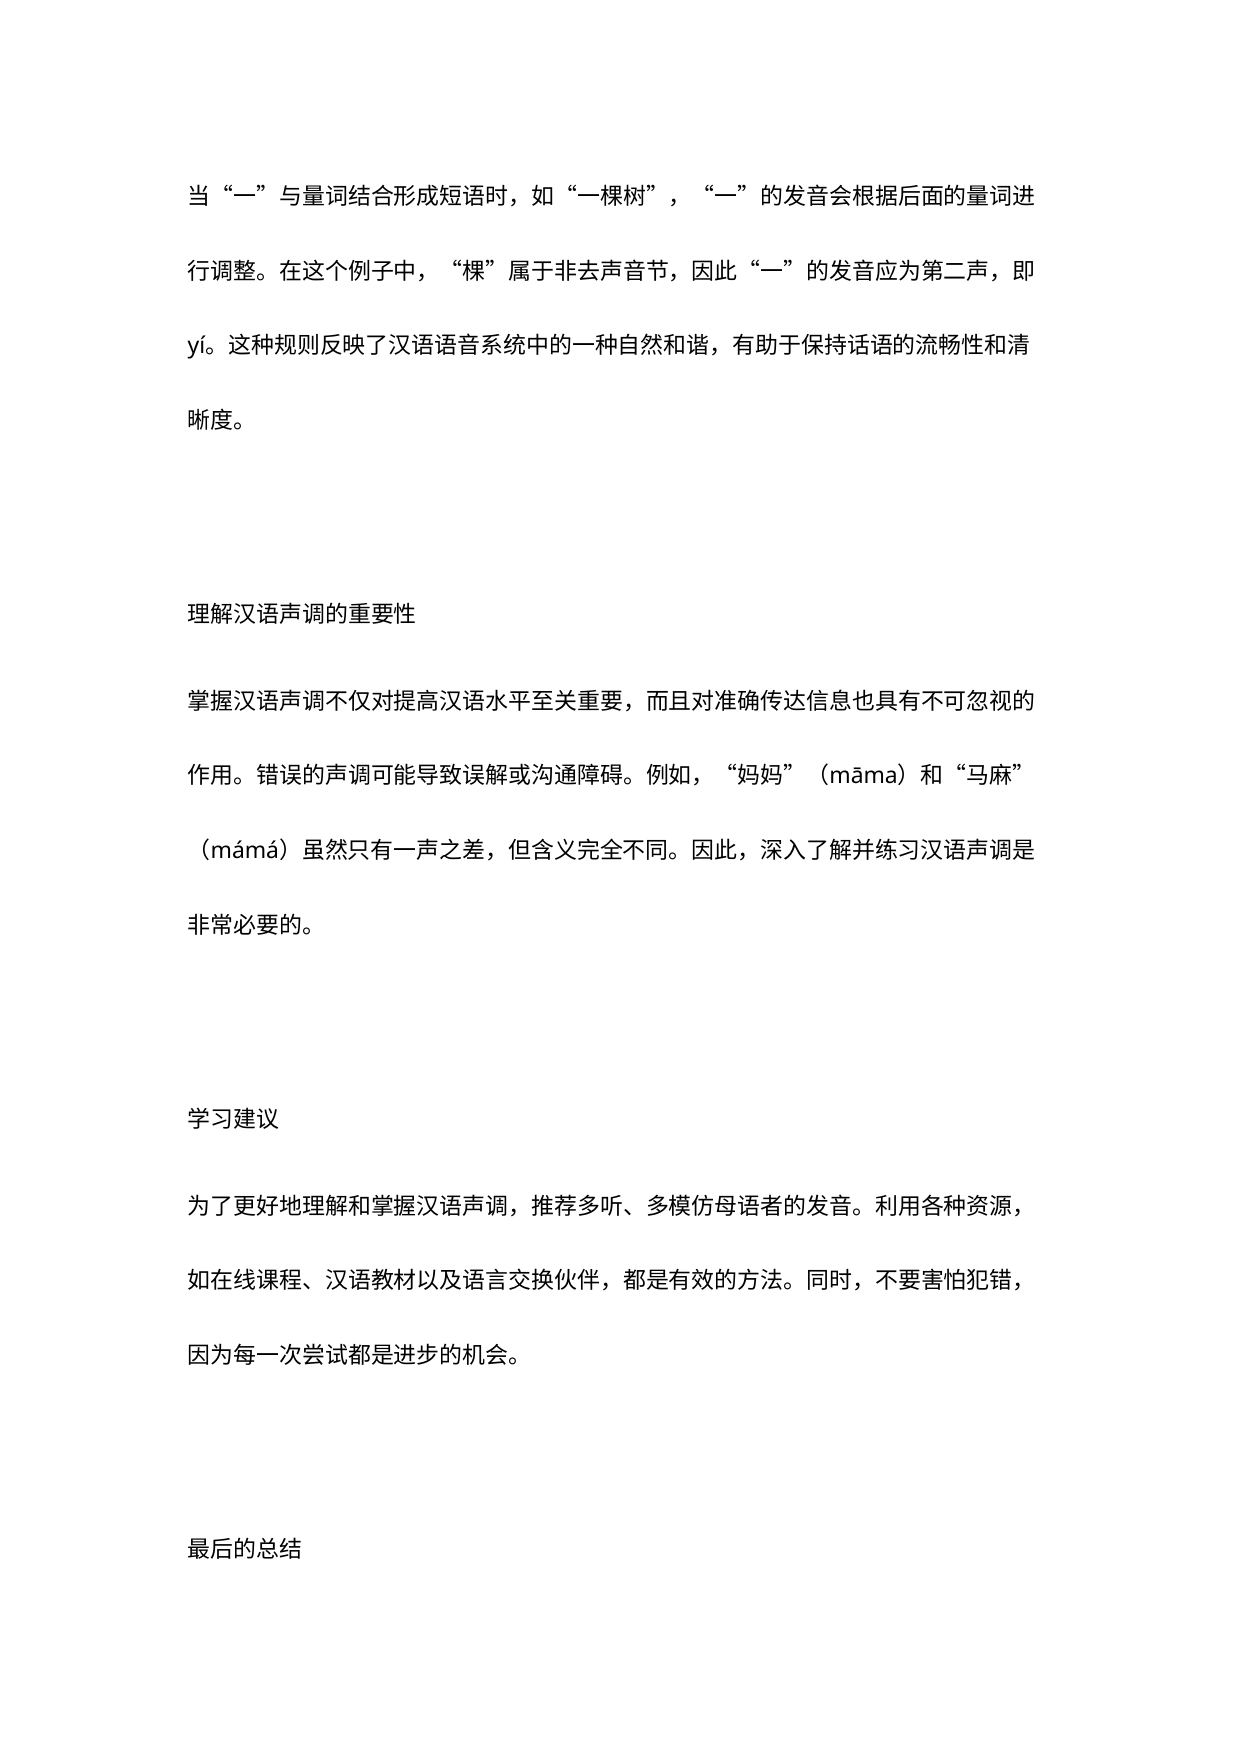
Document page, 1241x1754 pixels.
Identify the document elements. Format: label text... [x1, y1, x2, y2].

text 最后的总结 [187, 1515, 1053, 1580]
text 当“一”与量词结合形成短语时，如“一棵树”，“一”的发音会根据后面的量词进行调整。在这个例子中，“棵”属于非去声音节，因此“一”的发音应为第二声，即yí。这种规则反映了汉语语音系统中的一种自然和谐，有助于保持话语的流畅性和清晰度。 [187, 162, 1053, 451]
text 学习建议 [187, 1085, 1053, 1150]
text 理解汉语声调的重要性 [187, 580, 1053, 645]
text 为了更好地理解和掌握汉语声调，推荐多听、多模仿母语者的发音。利用各种资源，如在线课程、汉语教材以及语言交换伙伴，都是有效的方法。同时，不要害怕犯错，因为每一次尝试都是进步的机会。 [187, 1172, 1053, 1386]
text 掌握汉语声调不仅对提高汉语水平至关重要，而且对准确传达信息也具有不可忽视的作用。错误的声调可能导致误解或沟通障碍。例如，“妈妈”（māma）和“马麻”（mámá）虽然只有一声之差，但含义完全不同。因此，深入了解并练习汉语声调是非常必要的。 [187, 667, 1053, 956]
